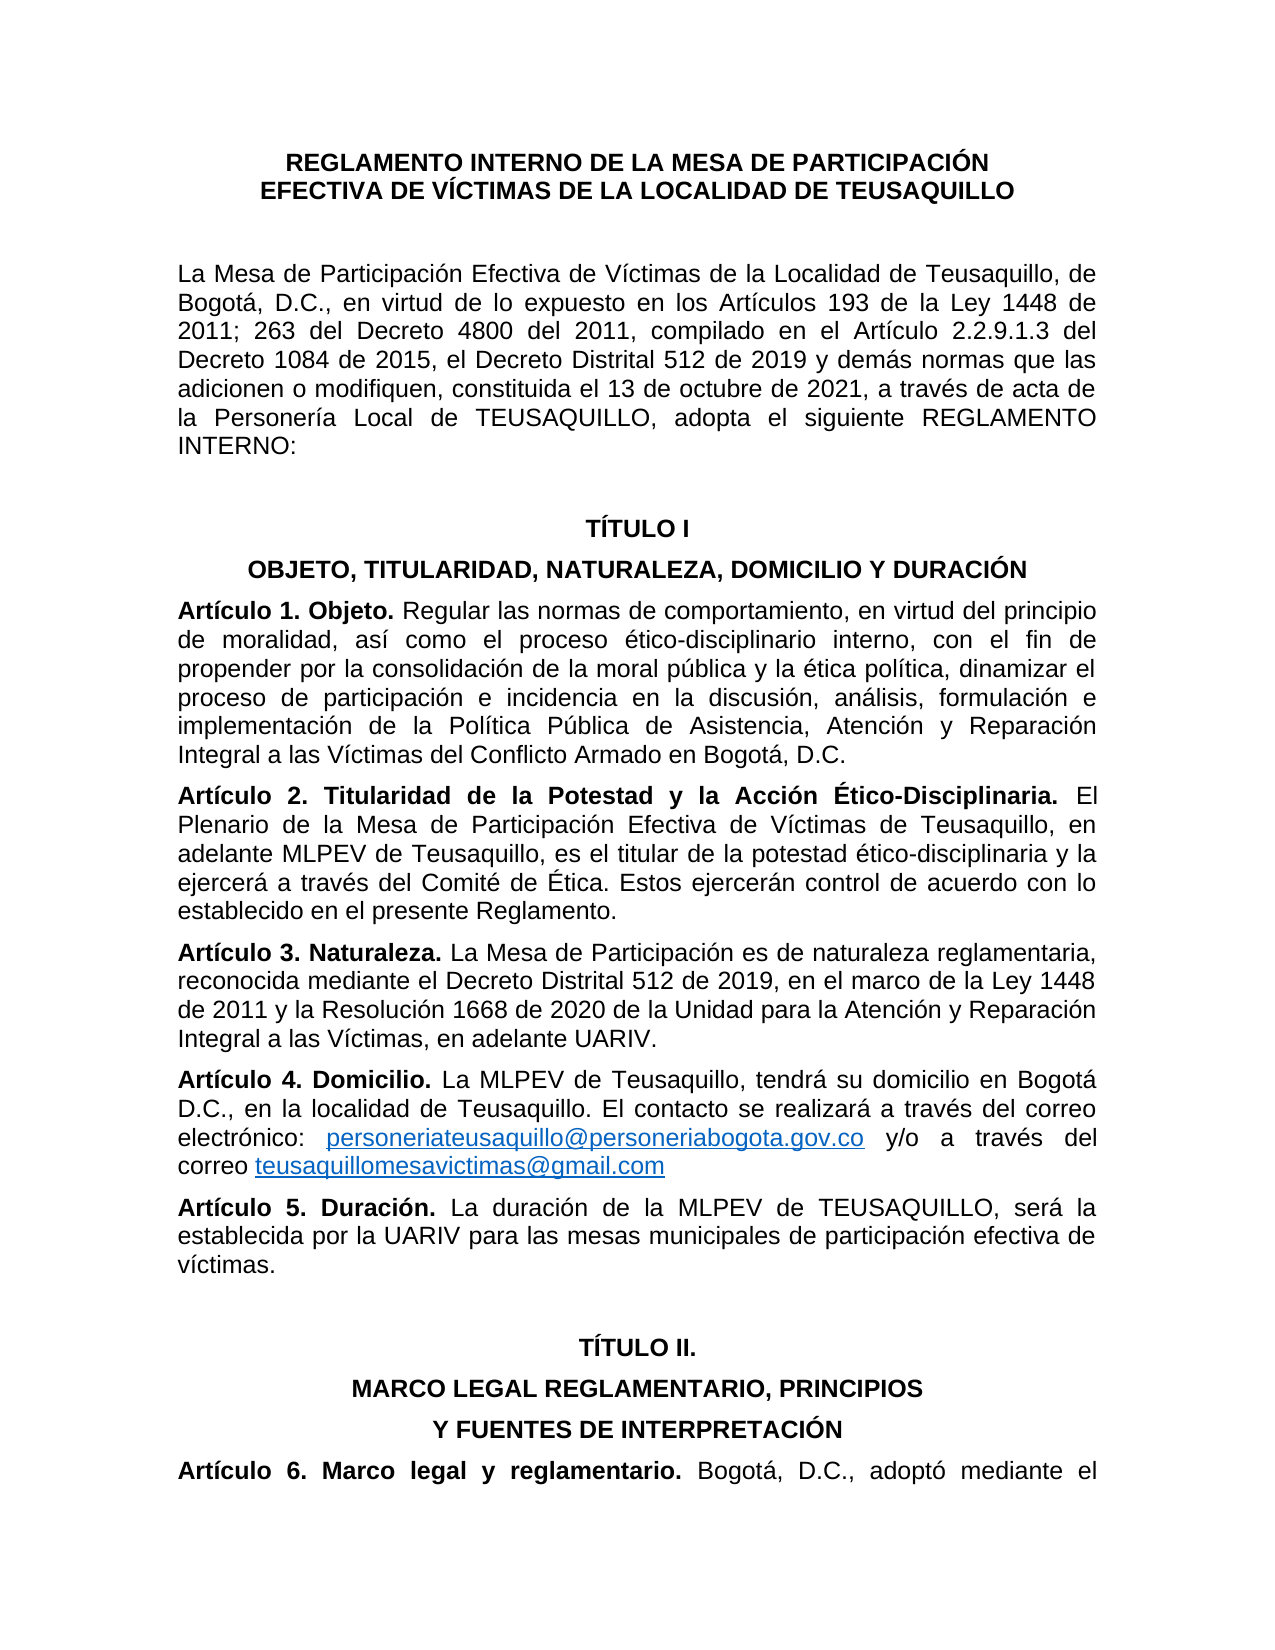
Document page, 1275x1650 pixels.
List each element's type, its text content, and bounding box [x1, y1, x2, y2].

text Y FUENTES DE INTERPRETACIÓN [177, 1415, 1098, 1444]
text Artículo 2. Titularidad de la Potestad y la Acción Ético-Disciplinaria. El Plenario de la Mesa de Participación Efectiva de Víctimas de Teusaquillo, en adelante MLPEV de Teusaquillo, es el titular de la potestad ético-disciplinaria y la ejercerá a través del Comité de Ética. Estos ejercerán control de acuerdo con lo establecido en el presente Reglamento. [177, 781, 1098, 925]
text Artículo 4. Domicilio. La MLPEV de Teusaquillo, tendrá su domicilio en Bogotá D.C., en la localidad de Teusaquillo. El contacto se realizará a través del correo electrónico: personeriateusaquillo@personeriabogota.gov.co y/o a través del correo teusaquillomesavictimas@gmail.com [177, 1065, 1098, 1180]
text TÍTULO I [177, 514, 1098, 543]
text TÍTULO II. [177, 1333, 1098, 1361]
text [177, 1456, 1098, 1485]
text Artículo 1. Objeto. Regular las normas de comportamiento, en virtud del principio de moralidad, así como el proceso ético-disciplinario interno, con el fin de propender por la consolidación de la moral pública y la ética política, dinamizar el proceso de participación e incidencia en la discusión, análisis, formulación e implementación de la Política Pública de Asistencia, Atención y Reparación Integral a las Víctimas del Conflicto Armado en Bogotá, D.C. [177, 596, 1098, 769]
text OBJETO, TITULARIDAD, NATURALEZA, DOMICILIO Y DURACIÓN [177, 555, 1098, 584]
text La Mesa de Participación Efectiva de Víctimas de la Localidad de Teusaquillo, de Bogotá, D.C., en virtud de lo expuesto en los Artículos 193 de la Ley 1448 de 2011; 263 del Decreto 4800 del 2011, compilado en el Artículo 2.2.9.1.3 del Decreto 1084 de 2015, el Decreto Distrital 512 de 2019 y demás normas que las adicionen o modifiquen, constituida el 13 de octubre de 2021, a través de acta de la Personería Local de TEUSAQUILLO, adopta el siguiente REGLAMENTO INTERNO: [177, 259, 1098, 460]
text MARCO LEGAL REGLAMENTARIO, PRINCIPIOS [177, 1374, 1098, 1403]
text REGLAMENTO INTERNO DE LA MESA DE PARTICIPACIÓN [177, 148, 1098, 176]
text Artículo 5. Duración. La duración de la MLPEV de TEUSAQUILLO, será la establecida por la UARIV para las mesas municipales de participación efectiva de víctimas. [177, 1193, 1098, 1279]
text EFECTIVA DE VÍCTIMAS DE LA LOCALIDAD DE TEUSAQUILLO [177, 176, 1098, 205]
text Artículo 3. Naturaleza. La Mesa de Participación es de naturaleza reglamentaria, reconocida mediante el Decreto Distrital 512 de 2019, en el marco de la Ley 1448 de 2011 y la Resolución 1668 de 2020 de la Unidad para la Atención y Reparación Integral a las Víctimas, en adelante UARIV. [177, 938, 1098, 1053]
